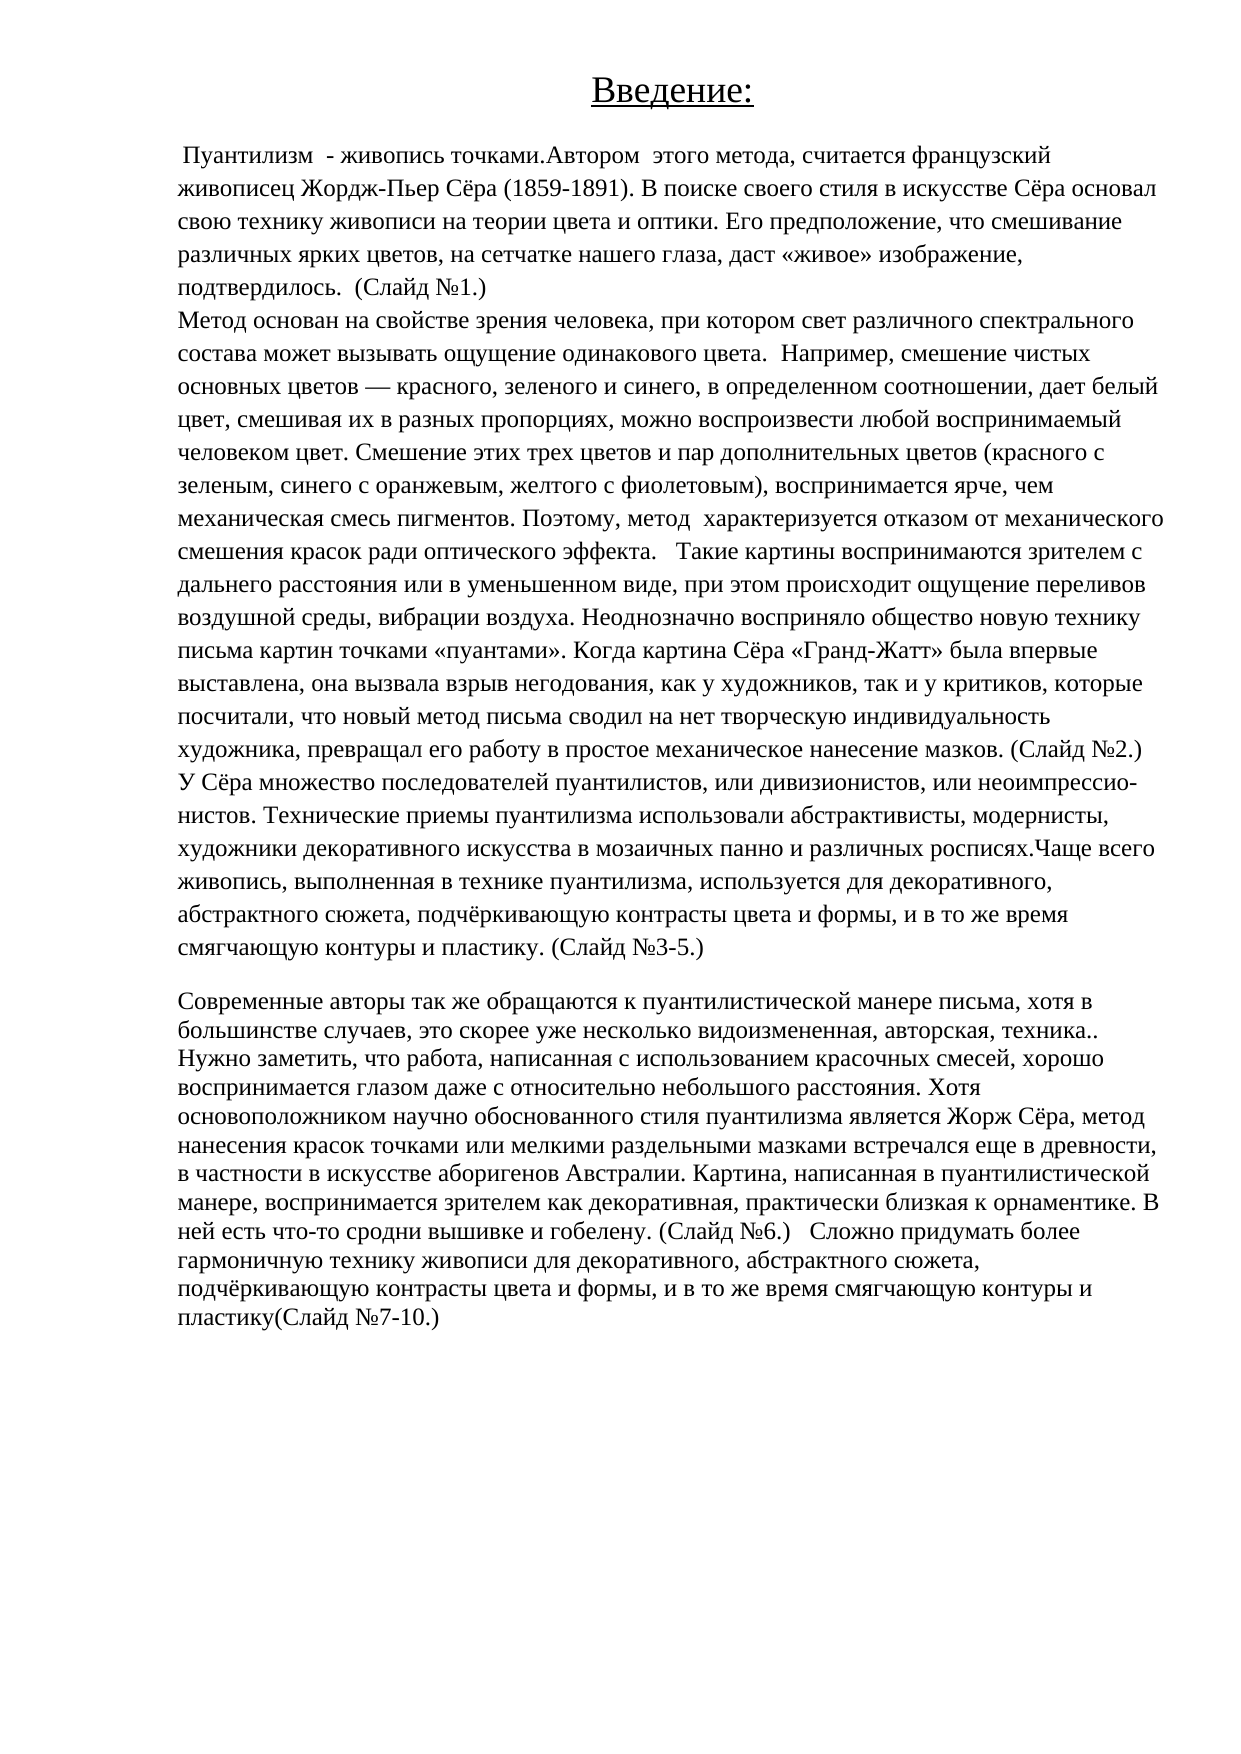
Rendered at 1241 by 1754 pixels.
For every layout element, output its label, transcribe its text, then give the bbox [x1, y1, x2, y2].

text Введение: [177, 68, 1167, 111]
text Пуантилизм - живопись точками.Автором этого метода, считается французский живописец Жордж-Пьер Сёра (1859-1891). В поиске своего стиля в искусстве Сёра основал свою технику живописи на теории цвета и оптики. Его предположение, что смешивание различных ярких цветов, на сетчатке нашего глаза, даст «живое» изображение, подтвердилось. (Слайд №1.) Метод основан на свойстве зрения человека, при котором свет различного спектрального состава может вызывать ощущение одинакового цвета. Например, смешение чистых основных цветов — красного, зеленого и синего, в определенном соотношении, дает белый цвет, смешивая их в разных пропорциях, можно воспроизвести любой воспринимаемый человеком цвет. Смешение этих трех цветов и пар дополнительных цветов (красного с зеленым, синего с оранжевым, желтого с фиолетовым), воспринимается ярче, чем механическая смесь пигментов. Поэтому, метод характеризуется отказом от механического смешения красок ради оптического эффекта. Такие картины воспринимаются зрителем с дальнего расстояния или в уменьшенном виде, при этом происходит ощущение переливов воздушной среды, вибрации воздуха. Неоднозначно восприняло общество новую технику письма картин точками «пуантами». Когда картина Сёра «Гранд-Жатт» была впервые выставлена, она вызвала взрыв негодования, как у художников, так и у критиков, которые посчитали, что новый метод письма сводил на нет творческую индивидуальность художника, превращал его работу в простое механическое нанесение мазков. (Слайд №2.) У Сёра множество последователей пуантилистов, или дивизионистов, или неоимпрессио-нистов. Технические приемы пуантилизма использовали абстрактивисты, модернисты, художники декоративного искусства в мозаичных панно и различных росписях.Чаще всего живопись, выполненная в технике пуантилизма, используется для декоративного, абстрактного сюжета, подчёркивающую контрасты цвета и формы, и в то же время смягчающую контуры и пластику. (Слайд №3-5.) [177, 140, 1167, 961]
text Современные авторы так же обращаются к пуантилистической манере письма, хотя в большинстве случаев, это скорее уже несколько видоизмененная, авторская, техника.. Нужно заметить, что работа, написанная с использованием красочных смесей, хорошо воспринимается глазом даже с относительно небольшого расстояния. Хотя основоположником научно обоснованного стиля пуантилизма является Жорж Сёра, метод нанесения красок точками или мелкими раздельными мазками встречался еще в древности, в частности в искусстве аборигенов Австралии. Картина, написанная в пуантилистической манере, воспринимается зрителем как декоративная, практически близкая к орнаментике. В ней есть что-то сродни вышивке и гобелену. (Слайд №6.) Сложно придумать более гармоничную технику живописи для декоративного, абстрактного сюжета, подчёркивающую контрасты цвета и формы, и в то же время смягчающую контуры и пластику(Слайд №7-10.) [177, 986, 1167, 1331]
